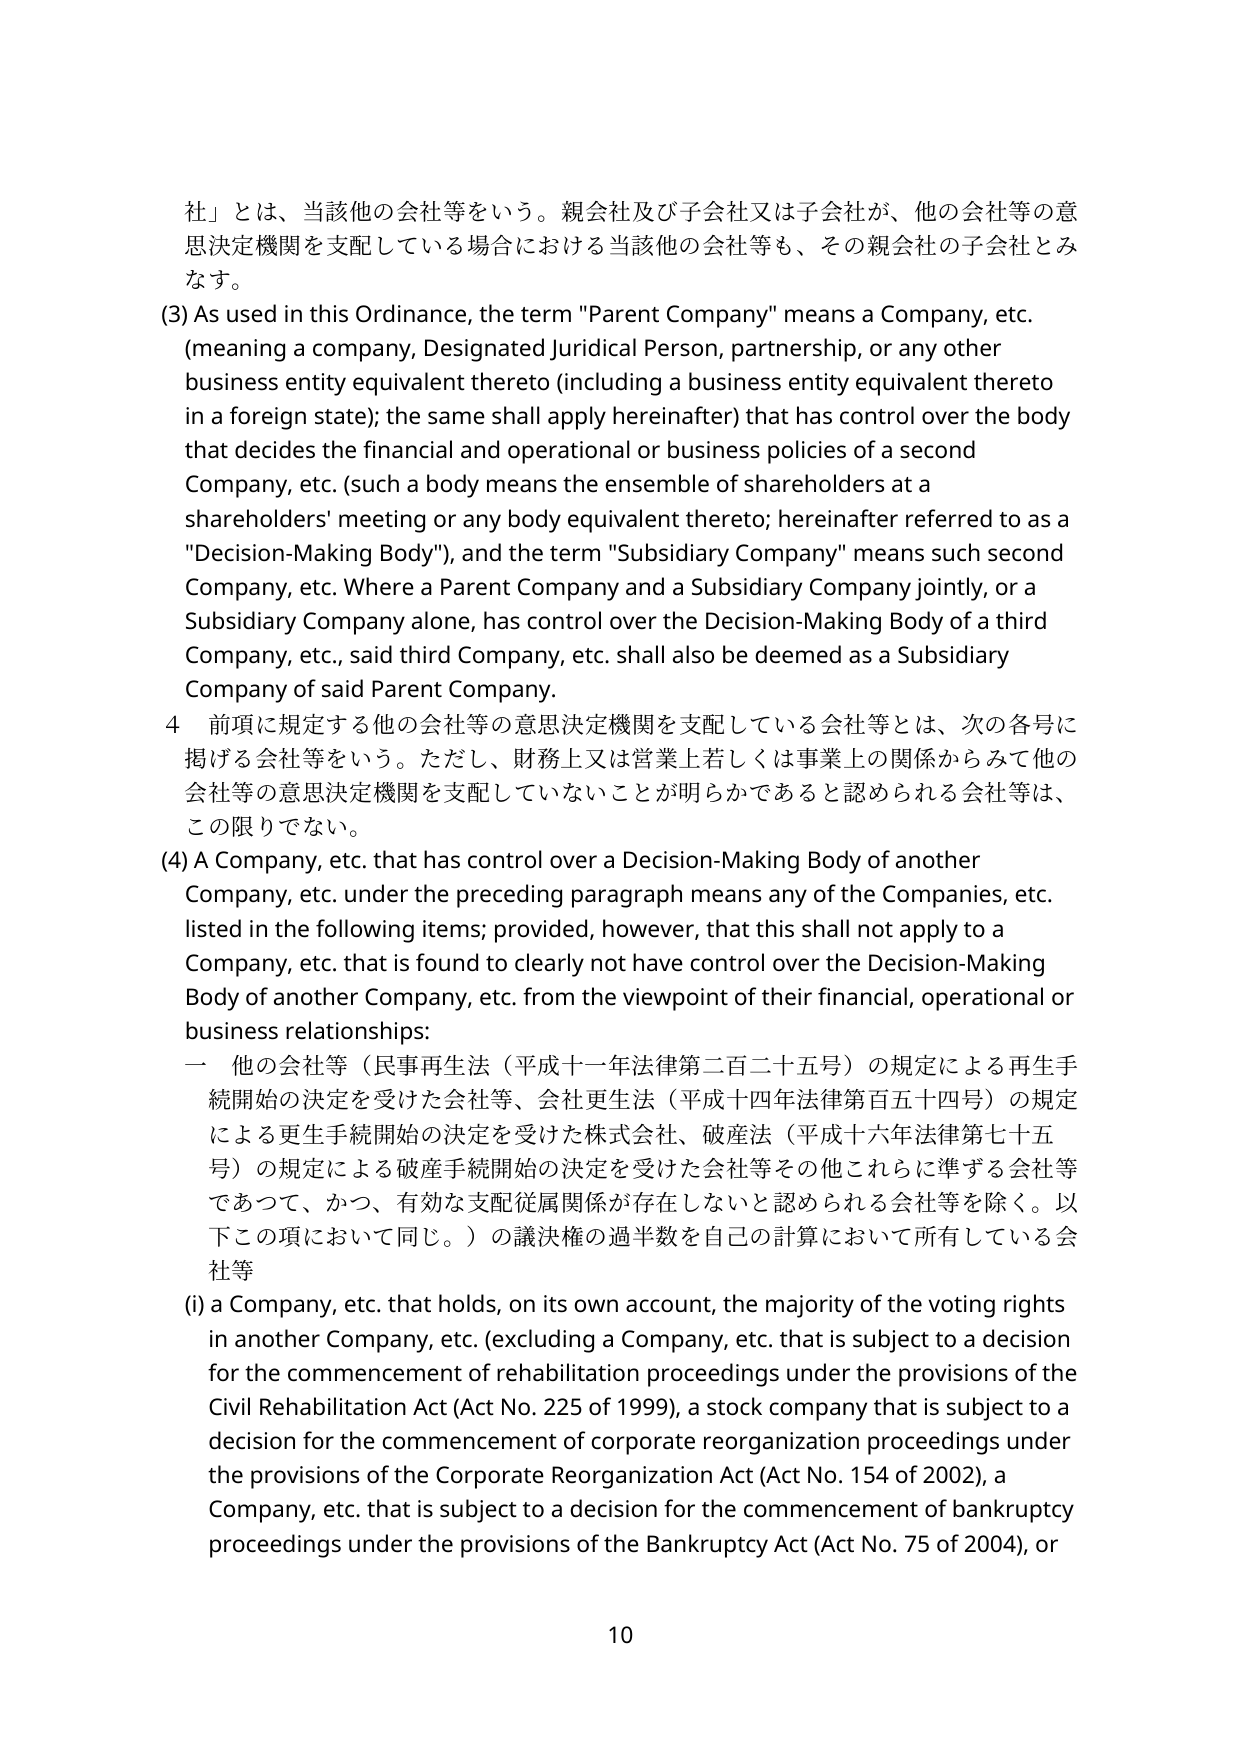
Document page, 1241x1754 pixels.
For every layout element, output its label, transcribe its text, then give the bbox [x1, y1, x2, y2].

text 一 他の会社等（民事再生法（平成十一年法律第二百二十五号）の規定による再生手続開始の決定を受けた会社等、会社更生法（平成十四年法律第百五十四号）の規定による更生手続開始の決定を受けた株式会社、破産法（平成十六年法律第七十五号）の規定による破産手続開始の決定を受けた会社等その他これらに準ずる会社等であつて、かつ、有効な支配従属関係が存在しないと認められる会社等を除く。以下この項において同じ。）の議決権の過半数を自己の計算において所有している会社等 [184, 1048, 1079, 1287]
text ４ 前項に規定する他の会社等の意思決定機関を支配している会社等とは、次の各号に掲げる会社等をいう。ただし、財務上又は営業上若しくは事業上の関係からみて他の会社等の意思決定機関を支配していないことが明らかであると認められる会社等は、この限りでない。 [161, 706, 1079, 843]
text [184, 1287, 1079, 1560]
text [161, 194, 1079, 296]
text (3) As used in this Ordinance, the term "Parent Company" means a Company, etc. (meaning a company, Designated Juridical Person, partnership, or any other business entity equivalent thereto (including a business entity equivalent thereto in a foreign state); the same shall apply hereinafter) that has control over the body that decides the financial and operational or business policies of a second Company, etc. (such a body means the ensemble of shareholders at a shareholders' meeting or any body equivalent thereto; hereinafter referred to as a "Decision-Making Body"), and the term "Subsidiary Company" means such second Company, etc. Where a Parent Company and a Subsidiary Company jointly, or a Subsidiary Company alone, has control over the Decision-Making Body of a third Company, etc., said third Company, etc. shall also be deemed as a Subsidiary Company of said Parent Company. [161, 296, 1079, 706]
text (4) A Company, etc. that has control over a Decision-Making Body of another Company, etc. under the preceding paragraph means any of the Companies, etc. listed in the following items; provided, however, that this shall not apply to a Company, etc. that is found to clearly not have control over the Decision-Making Body of another Company, etc. from the viewpoint of their financial, operational or business relationships: [161, 843, 1079, 1048]
